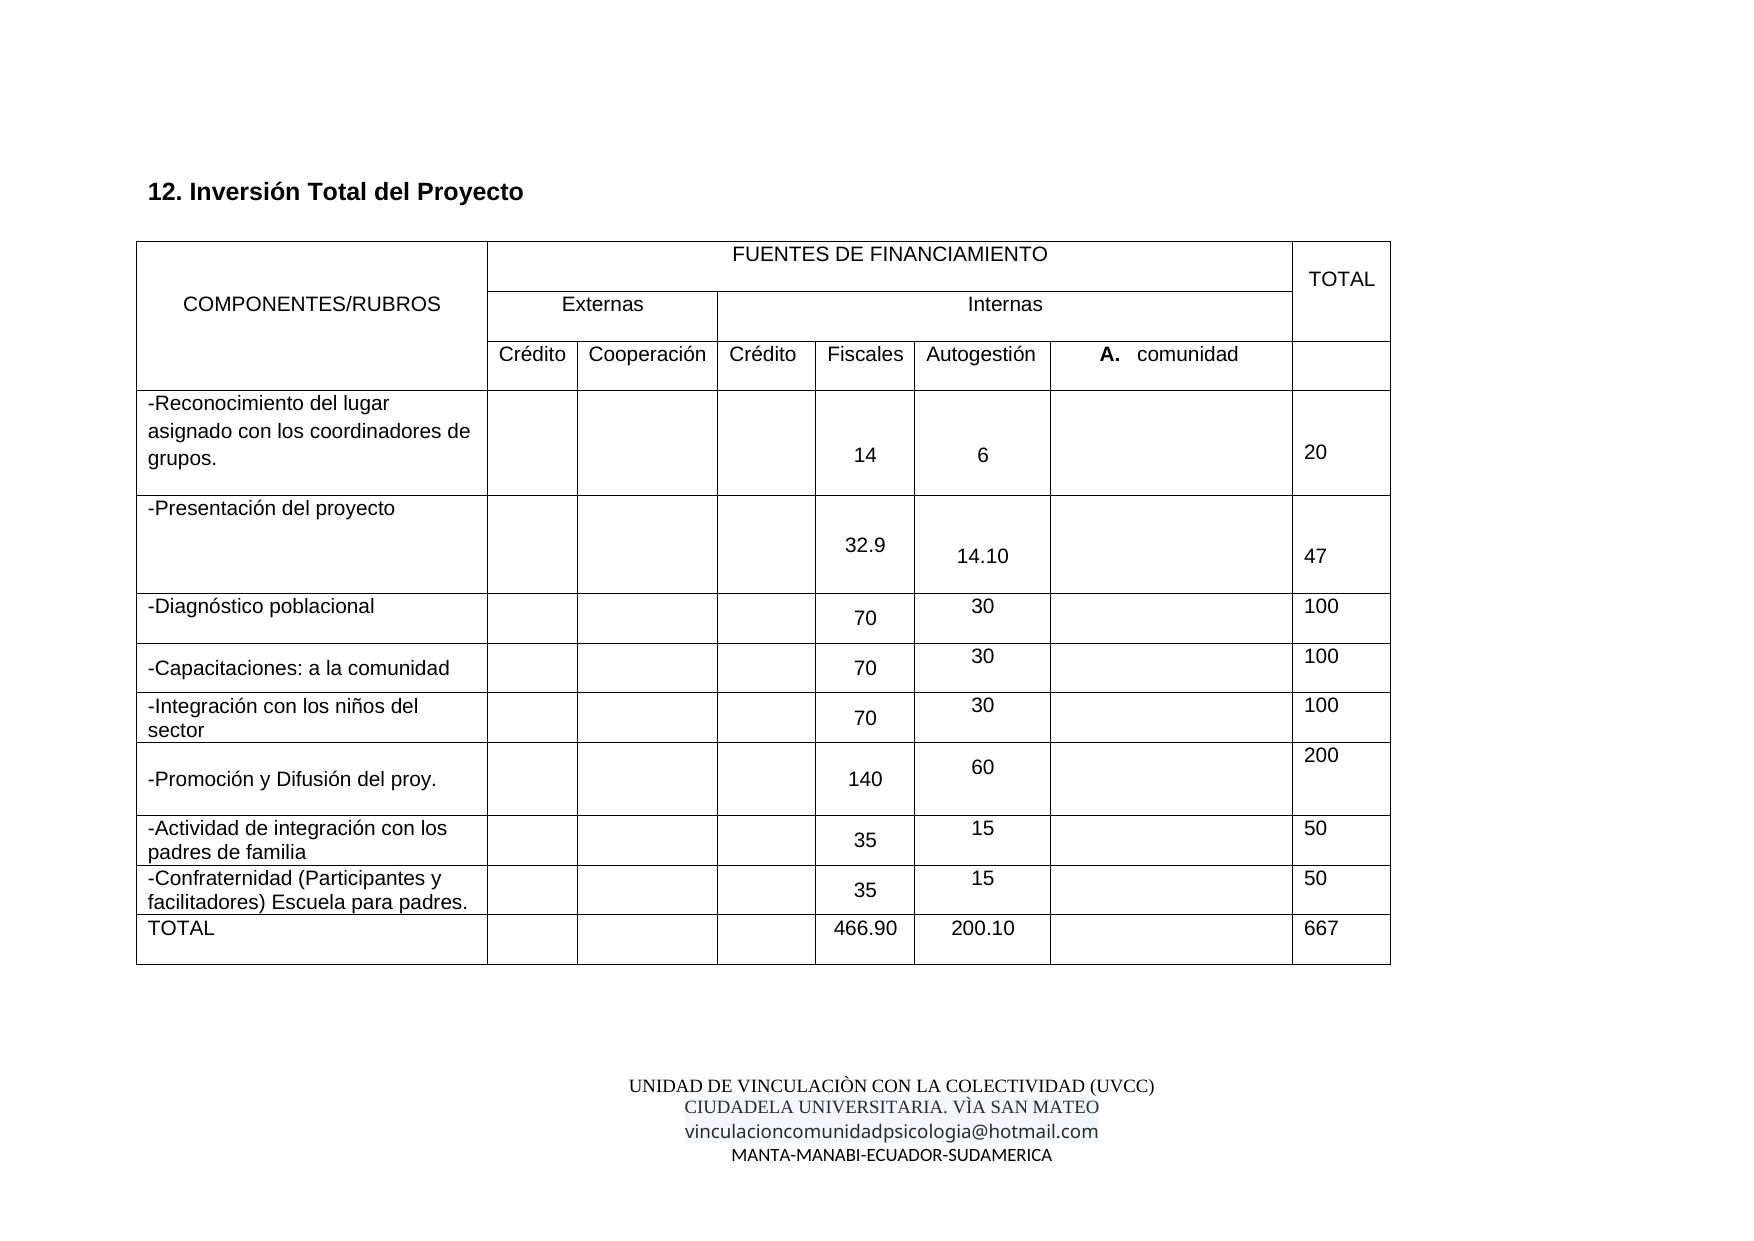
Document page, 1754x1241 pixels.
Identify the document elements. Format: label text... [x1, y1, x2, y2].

table_cell [718, 391, 815, 495]
table_cell 100 [1293, 644, 1390, 692]
table_cell Cooperación [578, 342, 717, 390]
table_cell 15 [915, 816, 1050, 864]
table_cell 70 [816, 644, 914, 692]
table_cell [1051, 866, 1292, 914]
table_cell Fiscales [816, 342, 914, 390]
table_cell 140 [816, 743, 914, 815]
table_cell 15 [915, 866, 1050, 914]
table_cell 32.9 [816, 496, 914, 593]
table_cell 6 [915, 391, 1050, 495]
table_cell 35 [816, 866, 914, 914]
table_cell Internas [718, 292, 1292, 341]
table_cell [488, 644, 577, 692]
table_cell [578, 693, 717, 742]
table_cell -Diagnóstico poblacional [137, 594, 487, 643]
table_cell [488, 915, 577, 964]
table_cell [488, 496, 577, 593]
table_cell [718, 594, 815, 643]
table_cell [718, 496, 815, 593]
table_cell [718, 915, 815, 964]
table_cell [1051, 594, 1292, 643]
table_cell Autogestión [915, 342, 1050, 390]
table_cell 70 [816, 594, 914, 643]
table_cell Crédito [718, 342, 815, 390]
table_cell [578, 496, 717, 593]
table_cell [718, 866, 815, 914]
table_cell [578, 594, 717, 643]
table_cell [718, 816, 815, 864]
table_cell 30 [915, 594, 1050, 643]
table_cell -Presentación del proyecto [137, 496, 487, 593]
table_cell [1293, 342, 1390, 390]
table_cell [578, 391, 717, 495]
table_cell 30 [915, 693, 1050, 742]
table_cell 100 [1293, 693, 1390, 742]
table_cell 60 [915, 743, 1050, 815]
table_cell 70 [816, 693, 914, 742]
table_cell [578, 816, 717, 864]
table_cell comunidad [1051, 342, 1292, 390]
table_cell [488, 866, 577, 914]
table_cell 50 [1293, 816, 1390, 864]
table_cell -Capacitaciones: a la comunidad [137, 644, 487, 692]
table_cell -Reconocimiento del lugar asignado con los coordinadores de grupos. [137, 391, 487, 495]
table_cell -Integración con los niños del sector [137, 693, 487, 742]
table_cell 14 [816, 391, 914, 495]
table_cell Externas [488, 292, 717, 341]
table_cell [488, 743, 577, 815]
table_cell 466.90 [816, 915, 914, 964]
table_cell [718, 693, 815, 742]
table_cell 200 [1293, 743, 1390, 815]
table_cell 100 [1293, 594, 1390, 643]
table_cell [488, 693, 577, 742]
table_cell [1051, 743, 1292, 815]
table_cell 14.10 [915, 496, 1050, 593]
table_cell [488, 594, 577, 643]
table_header FUENTES DE FINANCIAMIENTO [488, 242, 1292, 291]
table_cell [1051, 496, 1292, 593]
table_cell Crédito [488, 342, 577, 390]
table_cell 20 [1293, 391, 1390, 495]
table_cell [578, 743, 717, 815]
table_cell [578, 866, 717, 914]
table_cell [1051, 693, 1292, 742]
table_header COMPONENTES/RUBROS [137, 242, 487, 390]
table_cell [1051, 816, 1292, 864]
table_cell 47 [1293, 496, 1390, 593]
table_cell 50 [1293, 866, 1390, 914]
table_cell [1051, 644, 1292, 692]
table_header TOTAL [1293, 242, 1390, 341]
table_cell [1051, 915, 1292, 964]
table_cell TOTAL [137, 915, 487, 964]
table_cell [1051, 391, 1292, 495]
table_cell [718, 743, 815, 815]
text 12. Inversión Total del Proyecto [148, 177, 1636, 206]
table_cell [488, 391, 577, 495]
table_cell 667 [1293, 915, 1390, 964]
table_cell 30 [915, 644, 1050, 692]
table_cell [488, 816, 577, 864]
table_cell [578, 644, 717, 692]
table_cell 35 [816, 816, 914, 864]
table_cell -Promoción y Difusión del proy. [137, 743, 487, 815]
table_cell [718, 644, 815, 692]
table_cell [578, 915, 717, 964]
table_cell -Actividad de integración con los padres de familia [137, 816, 487, 864]
table_cell 200.10 [915, 915, 1050, 964]
table_cell -Confraternidad (Participantes y facilitadores) Escuela para padres. [137, 866, 487, 914]
